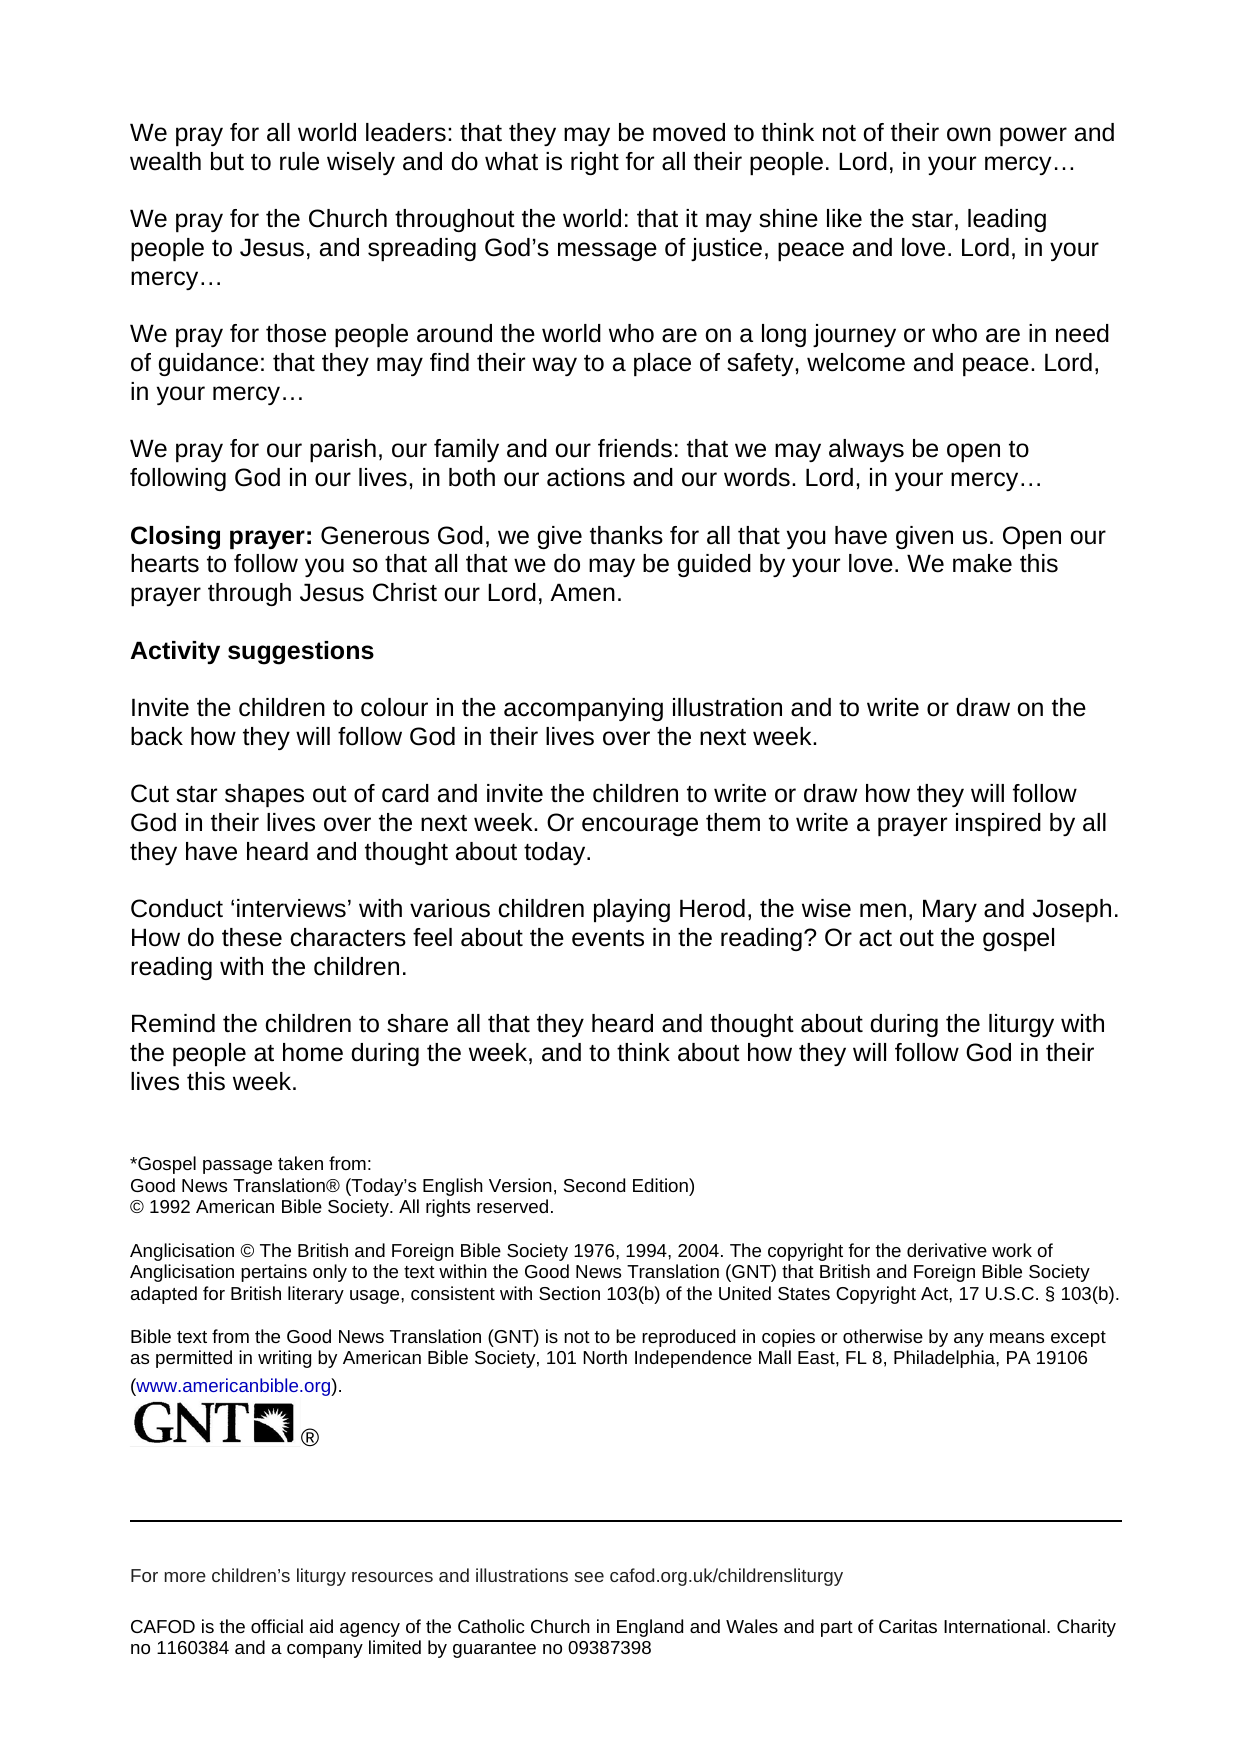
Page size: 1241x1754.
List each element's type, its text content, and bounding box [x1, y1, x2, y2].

text We pray for those people around the world who are on a long journey or who are in need of guidance: that they may find their way to a place of safety, welcome and peace. Lord, in your mercy… [130, 319, 1122, 406]
text Conduct ‘interviews’ with various children playing Herod, the wise men, Mary and Joseph. How do these characters feel about the events in the reading? Or act out the gospel reading with the children. [130, 894, 1122, 981]
text ® [130, 1397, 1122, 1452]
text We pray for all world leaders: that they may be moved to think not of their own power and wealth but to rule wisely and do what is right for all their people. Lord, in your mercy… [130, 118, 1122, 176]
text Bible text from the Good News Translation (GNT) is not to be reproduced in copies or otherwise by any means except as permitted in writing by American Bible Society, 101 North Independence Mall East, FL 8, Philadelphia, PA 19106 (www.americanbible.org). [130, 1326, 1122, 1397]
text Cut star shapes out of card and invite the children to write or draw how they will follow God in their lives over the next week. Or encourage them to write a prayer inspired by all they have heard and thought about today. [130, 779, 1122, 866]
text We pray for our parish, our family and our friends: that we may always be open to following God in our lives, in both our actions and our words. Lord, in your mercy… [130, 434, 1122, 492]
text Remind the children to share all that they heard and thought about during the liturgy with the people at home during the week, and to think about how they will follow God in their lives this week. [130, 1009, 1122, 1096]
text Invite the children to colour in the accompanying illustration and to write or draw on the back how they will follow God in their lives over the next week. [130, 693, 1122, 751]
text © 1992 American Bible Society. All rights reserved. [130, 1196, 1122, 1218]
picture [129, 1397, 301, 1447]
text Activity suggestions [130, 636, 1122, 664]
text *Gospel passage taken from: [130, 1153, 1122, 1175]
text Anglicisation © The British and Foreign Bible Society 1976, 1994, 2004. The copyright for the derivative work of Anglicisation pertains only to the text within the Good News Translation (GNT) that British and Foreign Bible Society adapted for British literary usage, consistent with Section 103(b) of the United States Copyright Act, 17 U.S.C. § 103(b). [130, 1239, 1122, 1304]
text Closing prayer: Generous God, we give thanks for all that you have given us. Open our hearts to follow you so that all that we do may be guided by your love. We make this prayer through Jesus Christ our Lord, Amen. [130, 521, 1122, 607]
text Good News Translation® (Today’s English Version, Second Edition) [130, 1175, 1122, 1196]
text We pray for the Church throughout the world: that it may shine like the star, leading people to Jesus, and spreading God’s message of justice, peace and love. Lord, in your mercy… [130, 204, 1122, 291]
